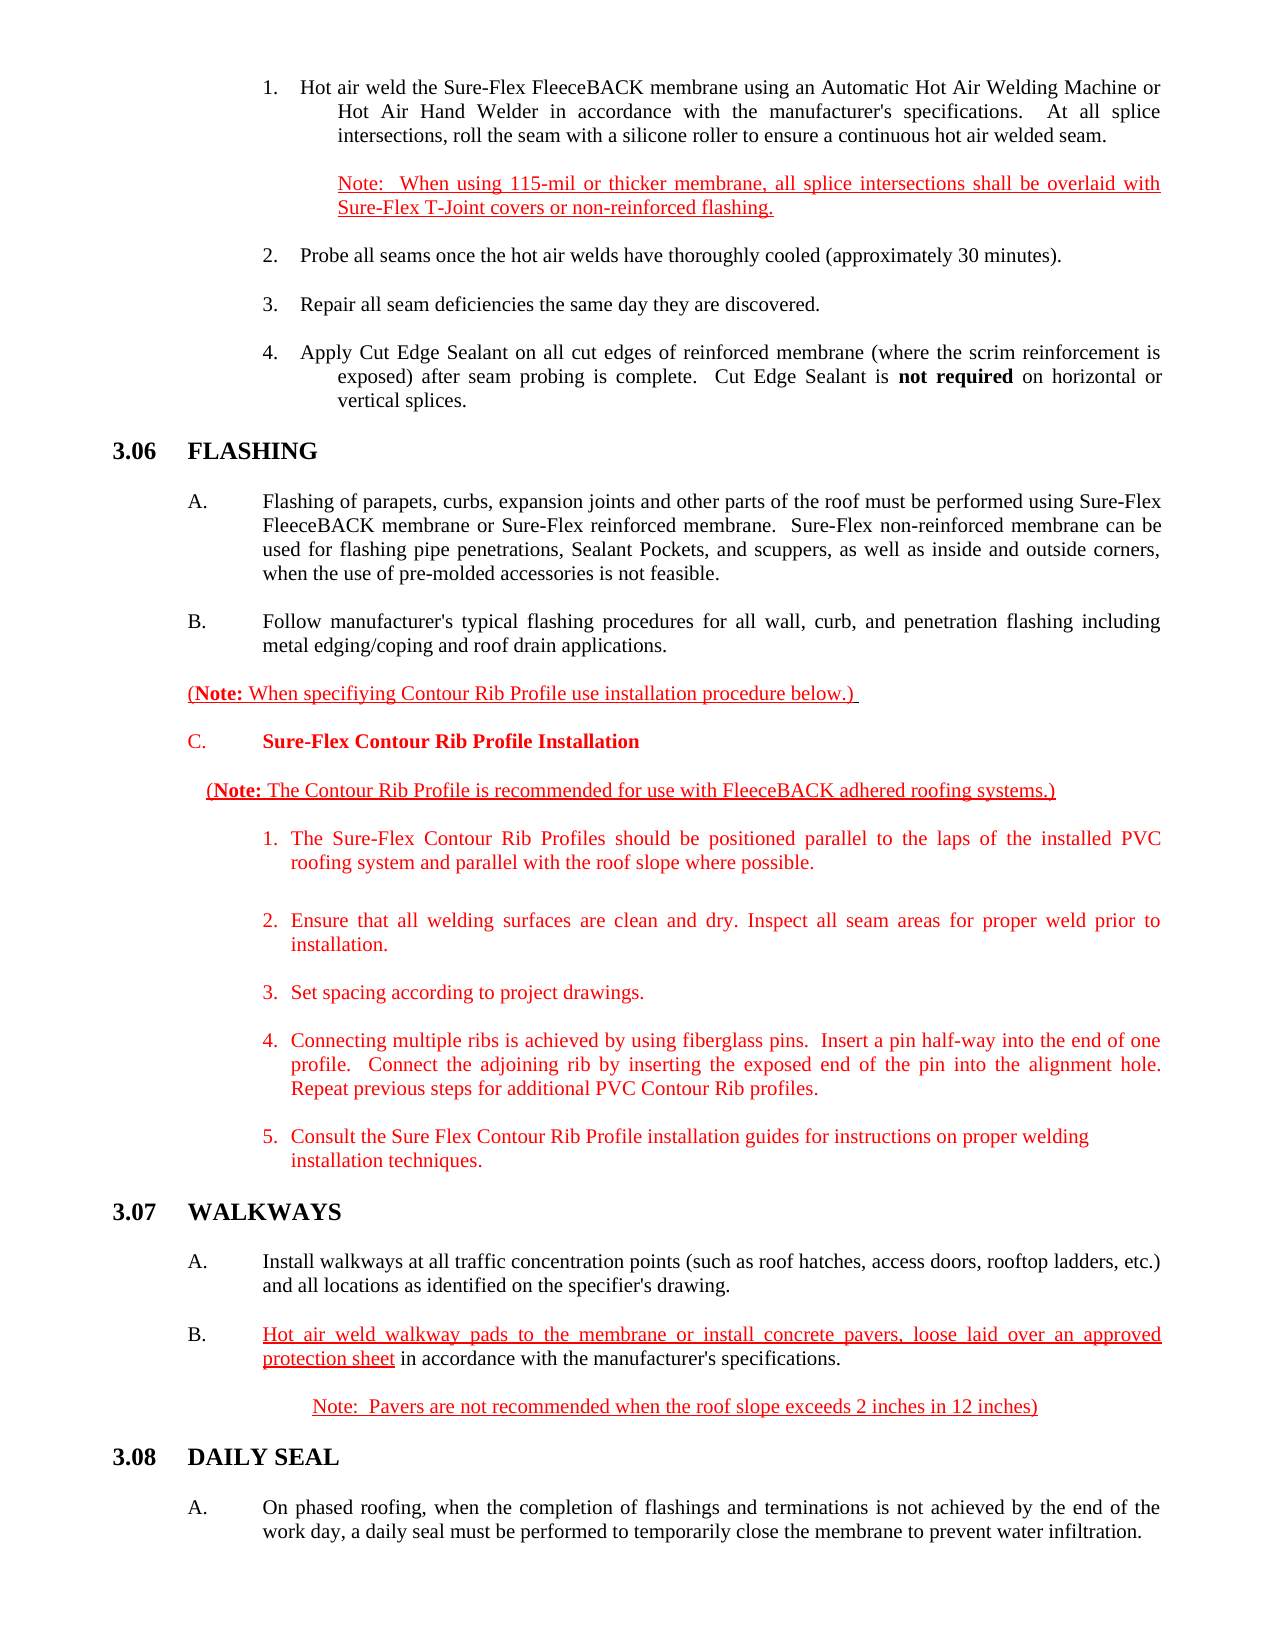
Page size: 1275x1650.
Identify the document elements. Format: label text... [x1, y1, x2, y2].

list Sure-Flex Contour Rib Profile Installation [187, 729, 1162, 753]
list FLASHING [112, 436, 1162, 465]
list Note: Pavers are not recommended when the roof slope exceeds 2 inches in 12 inches) [187, 1394, 1162, 1418]
text A. Flashing of parapets, curbs, expansion joints and other parts of the roof must be performed using Sure-Flex FleeceBACK membrane or Sure-Flex reinforced membrane. Sure-Flex non-reinforced membrane can be used for flashing pipe penetrations, Sealant Pockets, and scuppers, as well as inside and outside corners, when the use of pre-molded accessories is not feasible. [187, 489, 1162, 585]
list Hot air weld walkway pads to the membrane or install concrete pavers, loose laid over an approved protection sheet in accordance with the manufacturer's specifications. [187, 1322, 1162, 1370]
list DAILY SEAL [112, 1442, 1162, 1471]
text A. On phased roofing, when the completion of flashings and terminations is not achieved by the end of the work day, a daily seal must be performed to temporarily close the membrane to prevent water infiltration. [187, 1495, 1162, 1543]
list Hot air weld the Sure-Flex FleeceBACK membrane using an Automatic Hot Air Welding Machine or Hot Air Hand Welder in accordance with the manufacturer's specifications. At all splice intersections, roll the seam with a silicone roller to ensure a continuous hot air welded seam. [262, 75, 1162, 147]
list Repair all seam deficiencies the same day they are discovered. [262, 292, 1162, 316]
list (Note: When specifiying Contour Rib Profile use installation procedure below.) [187, 681, 1162, 705]
list Set spacing according to project drawings. [262, 980, 1162, 1004]
list The Sure-Flex Contour Rib Profiles should be positioned parallel to the laps of the installed PVC roofing system and parallel with the roof slope where possible. [262, 826, 1162, 874]
list WALKWAYS [112, 1197, 1162, 1225]
list Install walkways at all traffic concentration points (such as roof hatches, access doors, rooftop ladders, etc.) and all locations as identified on the specifier's drawing. [187, 1249, 1162, 1297]
list Consult the Sure Flex Contour Rib Profile installation guides for instructions on proper welding installation techniques. [262, 1124, 1162, 1172]
text (Note: The Contour Rib Profile is recommended for use with FleeceBACK adhered roofing systems.) [206, 777, 1162, 802]
text Note: When using 115-mil or thicker membrane, all splice intersections shall be overlaid with Sure-Flex T-Joint covers or non-reinforced flashing. [337, 171, 1162, 219]
list Apply Cut Edge Sealant on all cut edges of reinforced membrane (where the scrim reinforcement is exposed) after seam probing is complete. Cut Edge Sealant is not required on horizontal or vertical splices. [262, 340, 1162, 412]
list Follow manufacturer's typical flashing procedures for all wall, curb, and penetration flashing including metal edging/coping and roof drain applications. [187, 609, 1162, 657]
list Connecting multiple ribs is achieved by using fiberglass pins. Insert a pin half-way into the end of one profile. Connect the adjoining rib by inserting the exposed end of the pin into the alignment hole. Repeat previous steps for additional PVC Contour Rib profiles. [262, 1028, 1162, 1100]
list Probe all seams once the hot air welds have thoroughly cooled (approximately 30 minutes). [262, 243, 1162, 267]
list Ensure that all welding surfaces are clean and dry. Inspect all seam areas for proper weld prior to installation. [262, 908, 1162, 956]
